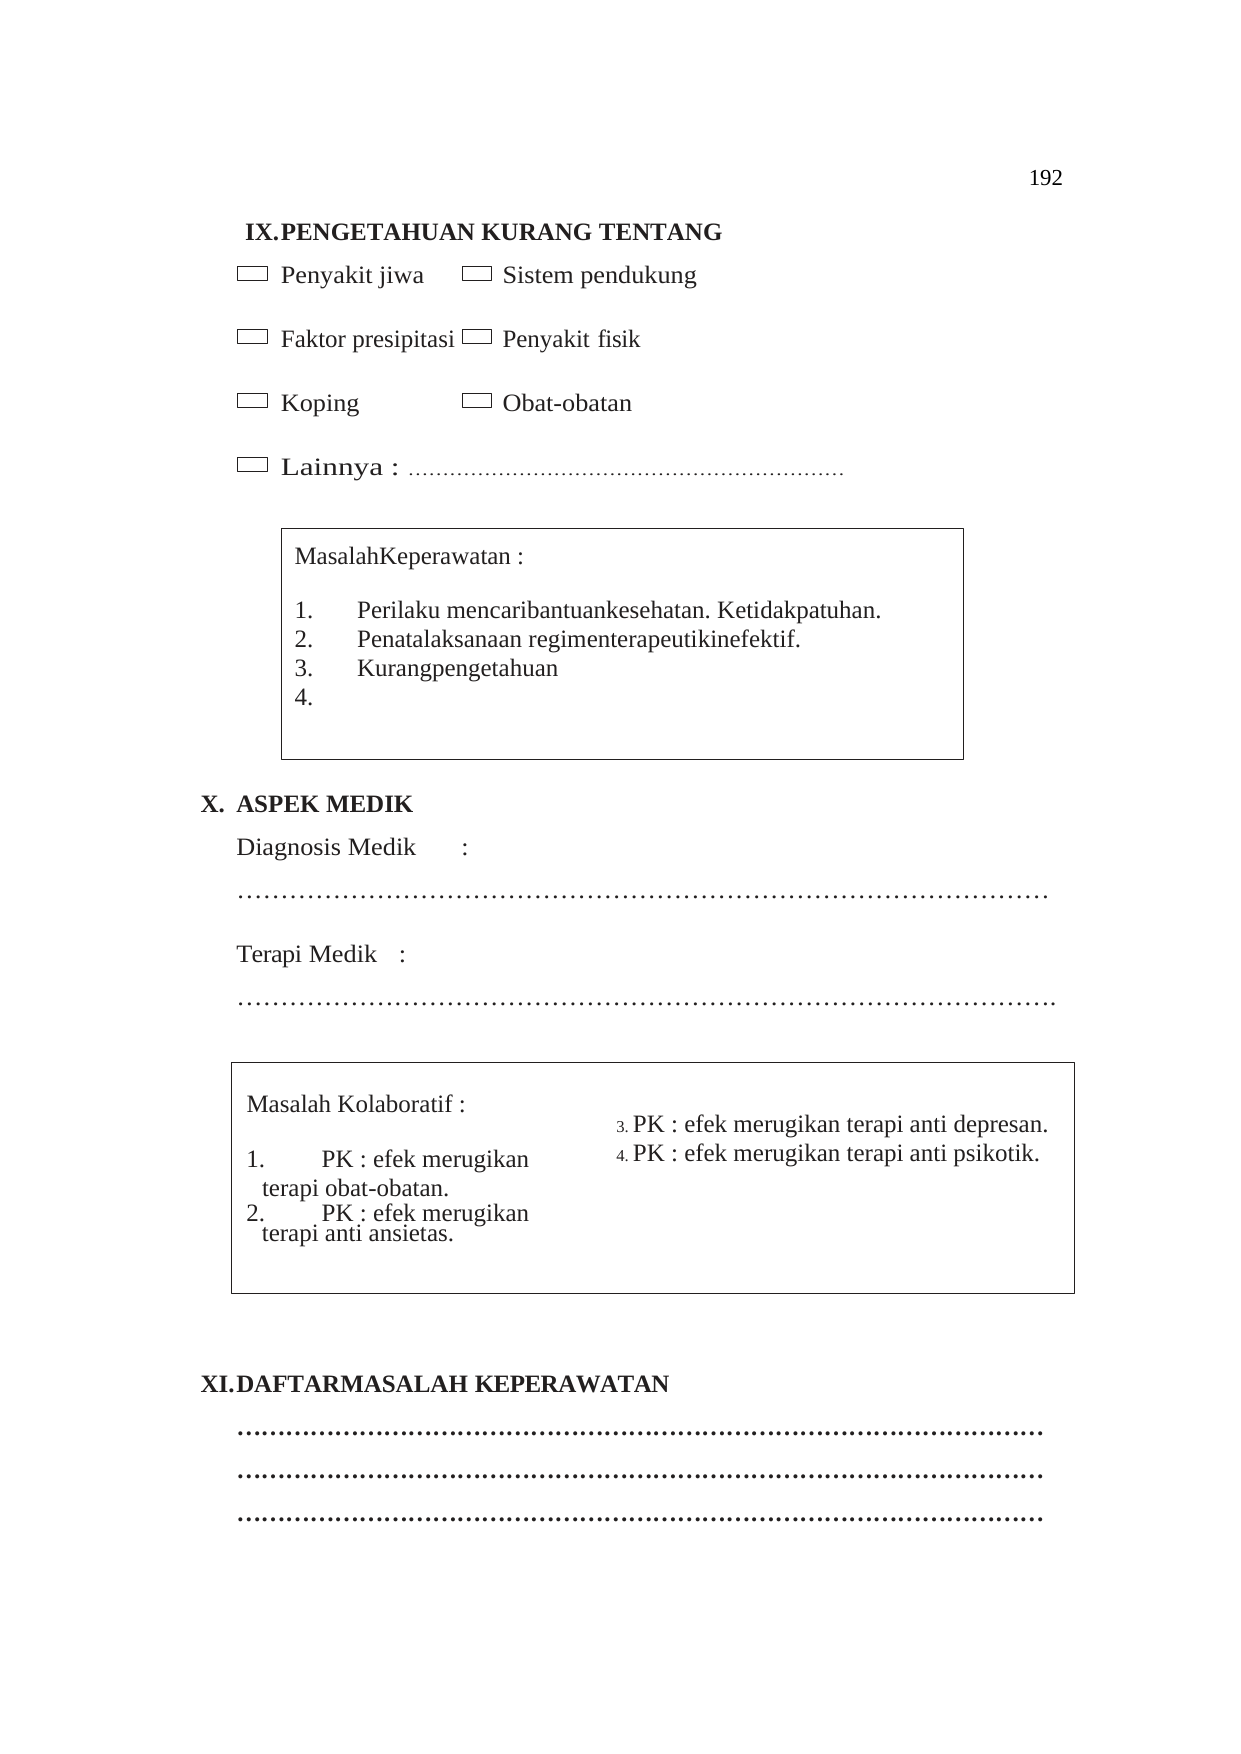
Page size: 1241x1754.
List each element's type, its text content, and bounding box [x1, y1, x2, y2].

list DAFTARMASALAH KEPERAWATAN [200, 1369, 1109, 1397]
text …………………………………………………………………………………. [236, 982, 1109, 1011]
text Faktor presipitasi Penyakit fisik [281, 324, 1109, 353]
text Penyakit jiwa Sistem pendukung [281, 260, 1109, 289]
text ……………………………………………………………………………………… [236, 1455, 1109, 1483]
text Koping Obat-obatan [281, 388, 1109, 417]
text Terapi Medik : [236, 939, 1109, 968]
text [236, 1498, 1109, 1527]
text ……………………………………………………………………………………… [236, 1412, 1109, 1440]
text Lainnya : ……………………………………………………… [281, 452, 1109, 481]
text ………………………………………………………………………………… [236, 875, 1109, 904]
list ASPEK MEDIK [200, 789, 1109, 818]
list PENGETAHUAN KURANG TENTANG [245, 217, 1109, 246]
text Diagnosis Medik : [236, 832, 1109, 861]
